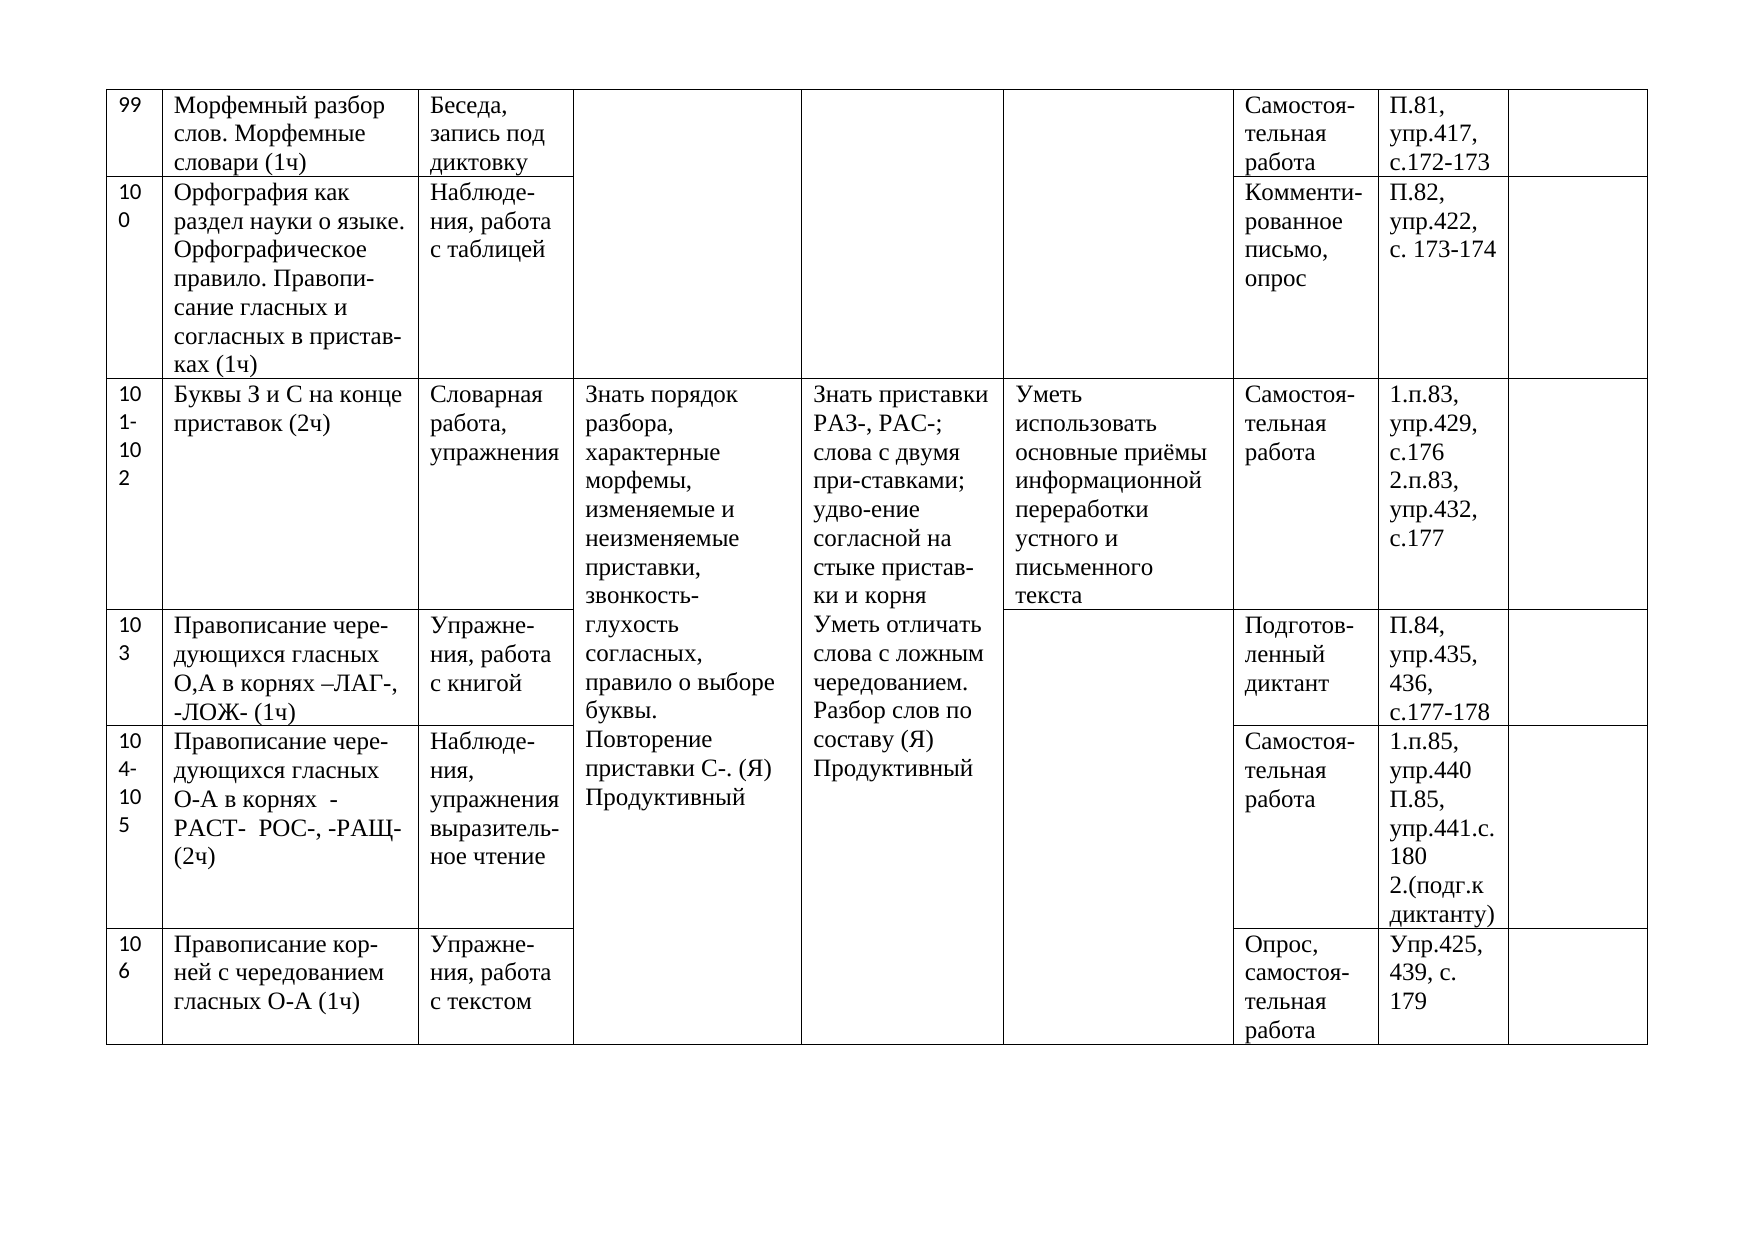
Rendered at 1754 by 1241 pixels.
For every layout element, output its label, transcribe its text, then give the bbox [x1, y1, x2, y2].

table_cell Правописание чере-дующихся гласных О-А в корнях -РАСТ- РОС-, -РАЩ- (2ч) [163, 726, 418, 928]
table_cell П.81, упр.417, с.172-173 [1379, 90, 1508, 176]
table_cell Комменти-рованное письмо, опрос [1234, 177, 1378, 378]
table_cell 1.п.85, упр.440 П.85, упр.441.с.180 2.(подг.к диктанту) [1379, 726, 1508, 928]
table_cell [1004, 610, 1233, 1044]
table_cell Морфемный разбор слов. Морфемные словари (1ч) [163, 90, 418, 176]
table_cell Орфография как раздел науки о языке. Орфографическое правило. Правопи-сание гласных и согласных в пристав-ках (1ч) [163, 177, 418, 378]
table_cell П.84, упр.435, 436, с.177-178 [1379, 610, 1508, 725]
table_cell [1509, 90, 1647, 176]
table_cell Наблюде-ния, упражнениявыразитель-ное чтение [419, 726, 573, 928]
table_cell 100 [107, 177, 162, 378]
table_cell Наблюде-ния, работа с таблицей [419, 177, 573, 378]
table_cell [1509, 929, 1647, 1044]
table_cell Беседа, запись под диктовку [419, 90, 573, 176]
table_cell Правописание кор-ней с чередованием гласных О-А (1ч) [163, 929, 418, 1044]
table_cell 104-105 [107, 726, 162, 928]
table_cell [1509, 379, 1647, 609]
table_cell П.82, упр.422, с. 173-174 [1379, 177, 1508, 378]
table_cell Знать порядок разбора, характерные морфемы, изменяемые и неизменяемые приставки, звонкость-глухость согласных, правило о выборе буквы. Повторение приставки С-. (Я) Продуктивный [574, 379, 801, 1044]
table_cell Упражне-ния, работа с книгой [419, 610, 573, 725]
table_cell Уметь использовать основные приёмы информационной переработки устного и письменного текста [1004, 379, 1233, 609]
table_cell [1509, 726, 1647, 928]
table_cell Самостоя-тельная работа [1234, 726, 1378, 928]
table_cell Буквы З и С на конце приставок (2ч) [163, 379, 418, 609]
table_cell Знать приставки РАЗ-, РАС-; слова с двумя при-ставками; удво-ение согласной на стыке пристав-ки и корня Уметь отличать слова с ложным чередованием. Разбор слов по составу (Я) Продуктивный [802, 379, 1003, 1044]
table_cell 99 [107, 90, 162, 176]
table_cell Словарная работа, упражнения [419, 379, 573, 609]
table_cell [1509, 177, 1647, 378]
table_cell Подготов-ленный диктант [1234, 610, 1378, 725]
table_cell Самостоя-тельная работа [1234, 379, 1378, 609]
table_cell Правописание чере-дующихся гласных О,А в корнях –ЛАГ-, -ЛОЖ- (1ч) [163, 610, 418, 725]
table_cell [1509, 610, 1647, 725]
table_cell 106 [107, 929, 162, 1044]
table_cell Упражне-ния, работа с текстом [419, 929, 573, 1044]
table_cell 101-102 [107, 379, 162, 609]
table_cell Упр.425, 439, с. 179 [1379, 929, 1508, 1044]
table_cell Опрос, самостоя-тельная работа [1234, 929, 1378, 1044]
table_cell 103 [107, 610, 162, 725]
table_cell 1.п.83, упр.429, с.176 2.п.83, упр.432, с.177 [1379, 379, 1508, 609]
table_cell Самостоя-тельная работа [1234, 90, 1378, 176]
